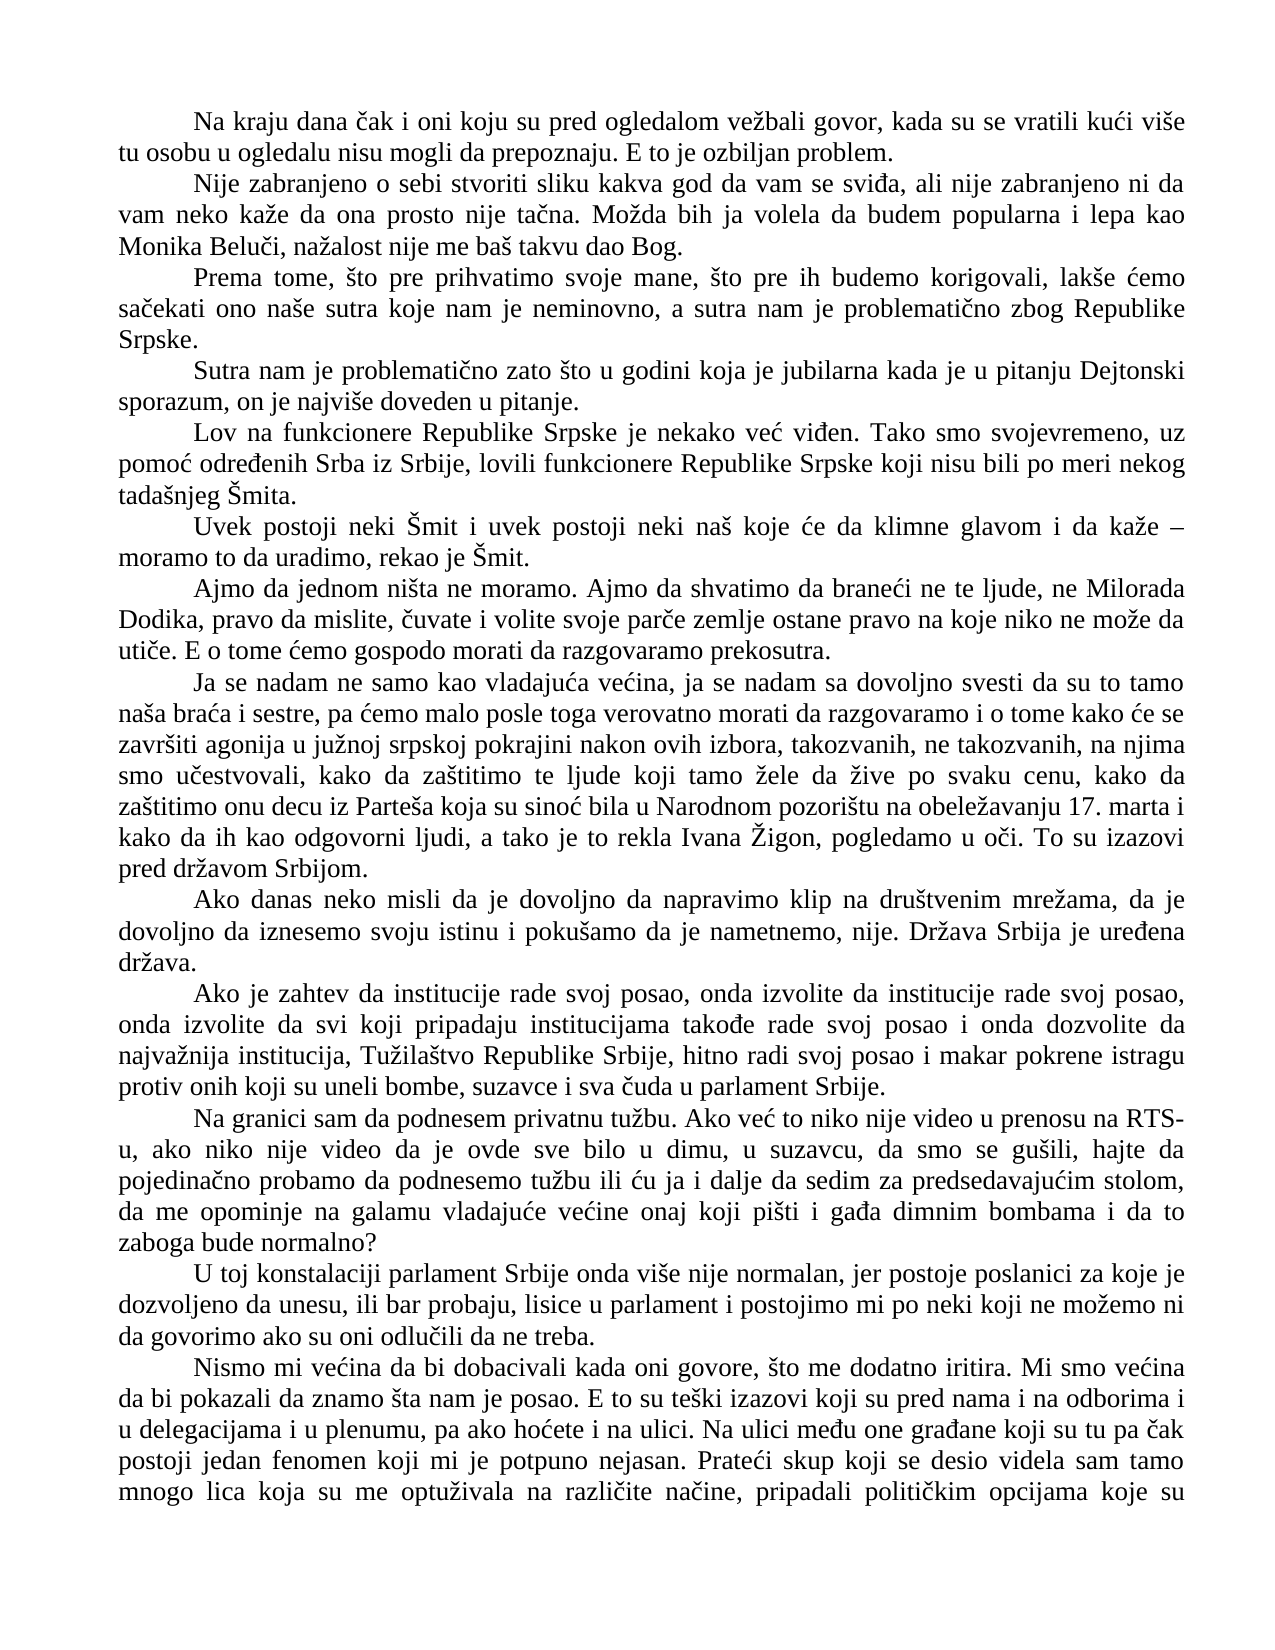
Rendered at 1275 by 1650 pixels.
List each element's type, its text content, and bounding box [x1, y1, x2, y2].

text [118, 1351, 1186, 1507]
text Prema tome, što pre prihvatimo svoje mane, što pre ih budemo korigovali, lakše ćemo sačekati ono naše sutra koje nam je neminovno, a sutra nam je problematično zbog Republike Srpske. [118, 261, 1186, 354]
text U toj konstalaciji parlament Srbije onda više nije normalan, jer postoje poslanici za koje je dozvoljeno da unesu, ili bar probaju, lisice u parlament i postojimo mi po neki koji ne možemo ni da govorimo ako su oni odlučili da ne treba. [118, 1257, 1186, 1351]
text Lov na funkcionere Republike Srpske je nekako već viđen. Tako smo svojevremeno, uz pomoć određenih Srba iz Srbije, lovili funkcionere Republike Srpske koji nisu bili po meri nekog tadašnjeg Šmita. [118, 416, 1186, 510]
text Ja se nadam ne samo kao vladajuća većina, ja se nadam sa dovoljno svesti da su to tamo naša braća i sestre, pa ćemo malo posle toga verovatno morati da razgovaramo i o tome kako će se završiti agonija u južnoj srpskoj pokrajini nakon ovih izbora, takozvanih, ne takozvanih, na njima smo učestvovali, kako da zaštitimo te ljude koji tamo žele da žive po svaku cenu, kako da zaštitimo onu decu iz Parteša koja su sinoć bila u Narodnom pozorištu na obeležavanju 17. marta i kako da ih kao odgovorni ljudi, a tako je to rekla Ivana Žigon, pogledamo u oči. To su izazovi pred državom Srbijom. [118, 666, 1186, 884]
text Na granici sam da podnesem privatnu tužbu. Ako već to niko nije video u prenosu na RTS-u, ako niko nije video da je ovde sve bilo u dimu, u suzavcu, da smo se gušili, hajte da pojedinačno probamo da podnesemo tužbu ili ću ja i dalje da sedim za predsedavajućim stolom, da me opominje na galamu vladajuće većine onaj koji pišti i gađa dimnim bombama i da to zaboga bude normalno? [118, 1102, 1186, 1257]
text Na kraju dana čak i oni koju su pred ogledalom vežbali govor, kada su se vratili kući više tu osobu u ogledalu nisu mogli da prepoznaju. E to je ozbiljan problem. [118, 105, 1186, 167]
text Nije zabranjeno o sebi stvoriti sliku kakva god da vam se sviđa, ali nije zabranjeno ni da vam neko kaže da ona prosto nije tačna. Možda bih ja volela da budem popularna i lepa kao Monika Beluči, nažalost nije me baš takvu dao Bog. [118, 167, 1186, 261]
text Sutra nam je problematično zato što u godini koja je jubilarna kada je u pitanju Dejtonski sporazum, on je najviše doveden u pitanje. [118, 354, 1186, 416]
text Ajmo da jednom ništa ne moramo. Ajmo da shvatimo da braneći ne te ljude, ne Milorada Dodika, pravo da mislite, čuvate i volite svoje parče zemlje ostane pravo na koje niko ne može da utiče. E o tome ćemo gospodo morati da razgovaramo prekosutra. [118, 572, 1186, 666]
text Ako je zahtev da institucije rade svoj posao, onda izvolite da institucije rade svoj posao, onda izvolite da svi koji pripadaju institucijama takođe rade svoj posao i onda dozvolite da najvažnija institucija, Tužilaštvo Republike Srbije, hitno radi svoj posao i makar pokrene istragu protiv onih koji su uneli bombe, suzavce i sva čuda u parlament Srbije. [118, 977, 1186, 1102]
text Uvek postoji neki Šmit i uvek postoji neki naš koje će da klimne glavom i da kaže – moramo to da uradimo, rekao je Šmit. [118, 510, 1186, 572]
text Ako danas neko misli da je dovoljno da napravimo klip na društvenim mrežama, da je dovoljno da iznesemo svoju istinu i pokušamo da je nametnemo, nije. Država Srbija je uređena država. [118, 884, 1186, 977]
